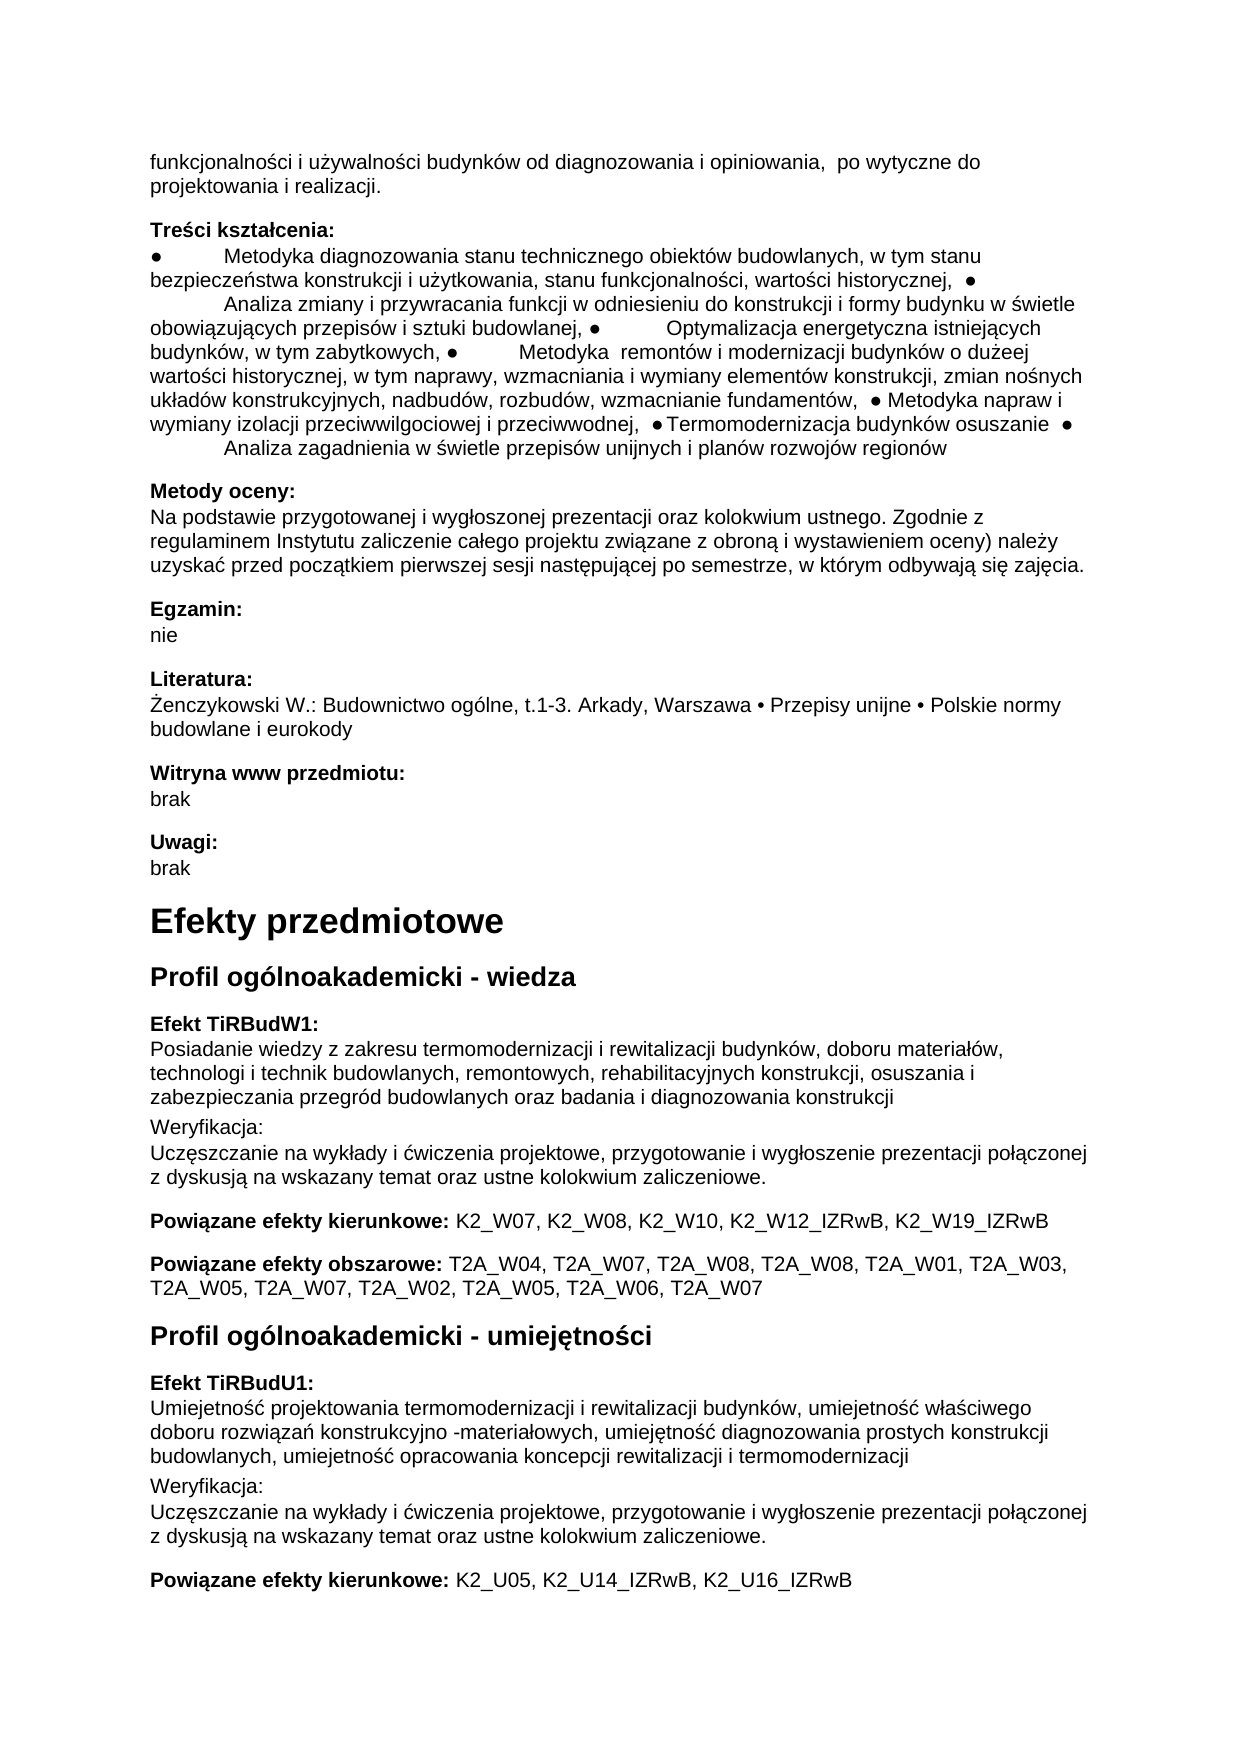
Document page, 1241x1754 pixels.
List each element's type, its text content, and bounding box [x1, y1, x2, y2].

text brak [150, 856, 1090, 880]
text Weryfikacja: [150, 1115, 1090, 1139]
text Efekt TiRBudU1: [150, 1371, 1090, 1395]
text Na podstawie przygotowanej i wygłoszonej prezentacji oraz kolokwium ustnego. Zgodnie z regulaminem Instytutu zaliczenie całego projektu związane z obroną i wystawieniem oceny) należy uzyskać przed początkiem pierwszej sesji następującej po semestrze, w którym odbywają się zajęcia. [150, 505, 1090, 577]
text Metody oceny: [150, 479, 1090, 503]
text Literatura: [150, 667, 1090, 691]
text nie [150, 623, 1090, 647]
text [150, 150, 1090, 198]
text Treści kształcenia: [150, 218, 1090, 242]
text Witryna www przedmiotu: [150, 760, 1090, 784]
text brak [150, 786, 1090, 810]
text Posiadanie wiedzy z zakresu termomodernizacji i rewitalizacji budynków, doboru materiałów, technologi i technik budowlanych, remontowych, rehabilitacyjnych konstrukcji, osuszania i zabezpieczania przegród budowlanych oraz badania i diagnozowania konstrukcji [150, 1037, 1090, 1108]
text Powiązane efekty obszarowe: T2A_W04, T2A_W07, T2A_W08, T2A_W08, T2A_W01, T2A_W03, T2A_W05, T2A_W07, T2A_W02, T2A_W05, T2A_W06, T2A_W07 [150, 1252, 1090, 1300]
text ● Metodyka diagnozowania stanu technicznego obiektów budowlanych, w tym stanu bezpieczeństwa konstrukcji i użytkowania, stanu funkcjonalności, wartości historycznej, ● Analiza zmiany i przywracania funkcji w odniesieniu do konstrukcji i formy budynku w świetle obowiązujących przepisów i sztuki budowlanej, ● Optymalizacja energetyczna istniejących budynków, w tym zabytkowych, ● Metodyka remontów i modernizacji budynków o dużeej wartości historycznej, w tym naprawy, wzmacniania i wymiany elementów konstrukcji, zmian nośnych układów konstrukcyjnych, nadbudów, rozbudów, wzmacnianie fundamentów, ● Metodyka napraw i wymiany izolacji przeciwwilgociowej i przeciwwodnej, ● Termomodernizacja budynków osuszanie ● Analiza zagadnienia w świetle przepisów unijnych i planów rozwojów regionów [150, 244, 1090, 459]
subtitle Profil ogólnoakademicki - wiedza [150, 961, 1090, 992]
text Powiązane efekty kierunkowe: K2_W07, K2_W08, K2_W10, K2_W12_IZRwB, K2_W19_IZRwB [150, 1208, 1090, 1232]
text Umiejetność projektowania termomodernizacji i rewitalizacji budynków, umiejetność właściwego doboru rozwiązań konstrukcyjno -materiałowych, umiejętność diagnozowania prostych konstrukcji budowlanych, umiejetność opracowania koncepcji rewitalizacji i termomodernizacji [150, 1396, 1090, 1468]
text Żenczykowski W.: Budownictwo ogólne, t.1-3. Arkady, Warszawa • Przepisy unijne • Polskie normy budowlane i eurokody [150, 693, 1090, 741]
text Egzamin: [150, 597, 1090, 621]
subtitle Profil ogólnoakademicki - umiejętności [150, 1320, 1090, 1351]
text Powiązane efekty kierunkowe: K2_U05, K2_U14_IZRwB, K2_U16_IZRwB [150, 1568, 1090, 1592]
text Uwagi: [150, 830, 1090, 854]
text Weryfikacja: [150, 1474, 1090, 1498]
text Efekt TiRBudW1: [150, 1012, 1090, 1036]
subtitle Efekty przedmiotowe [150, 900, 1090, 941]
